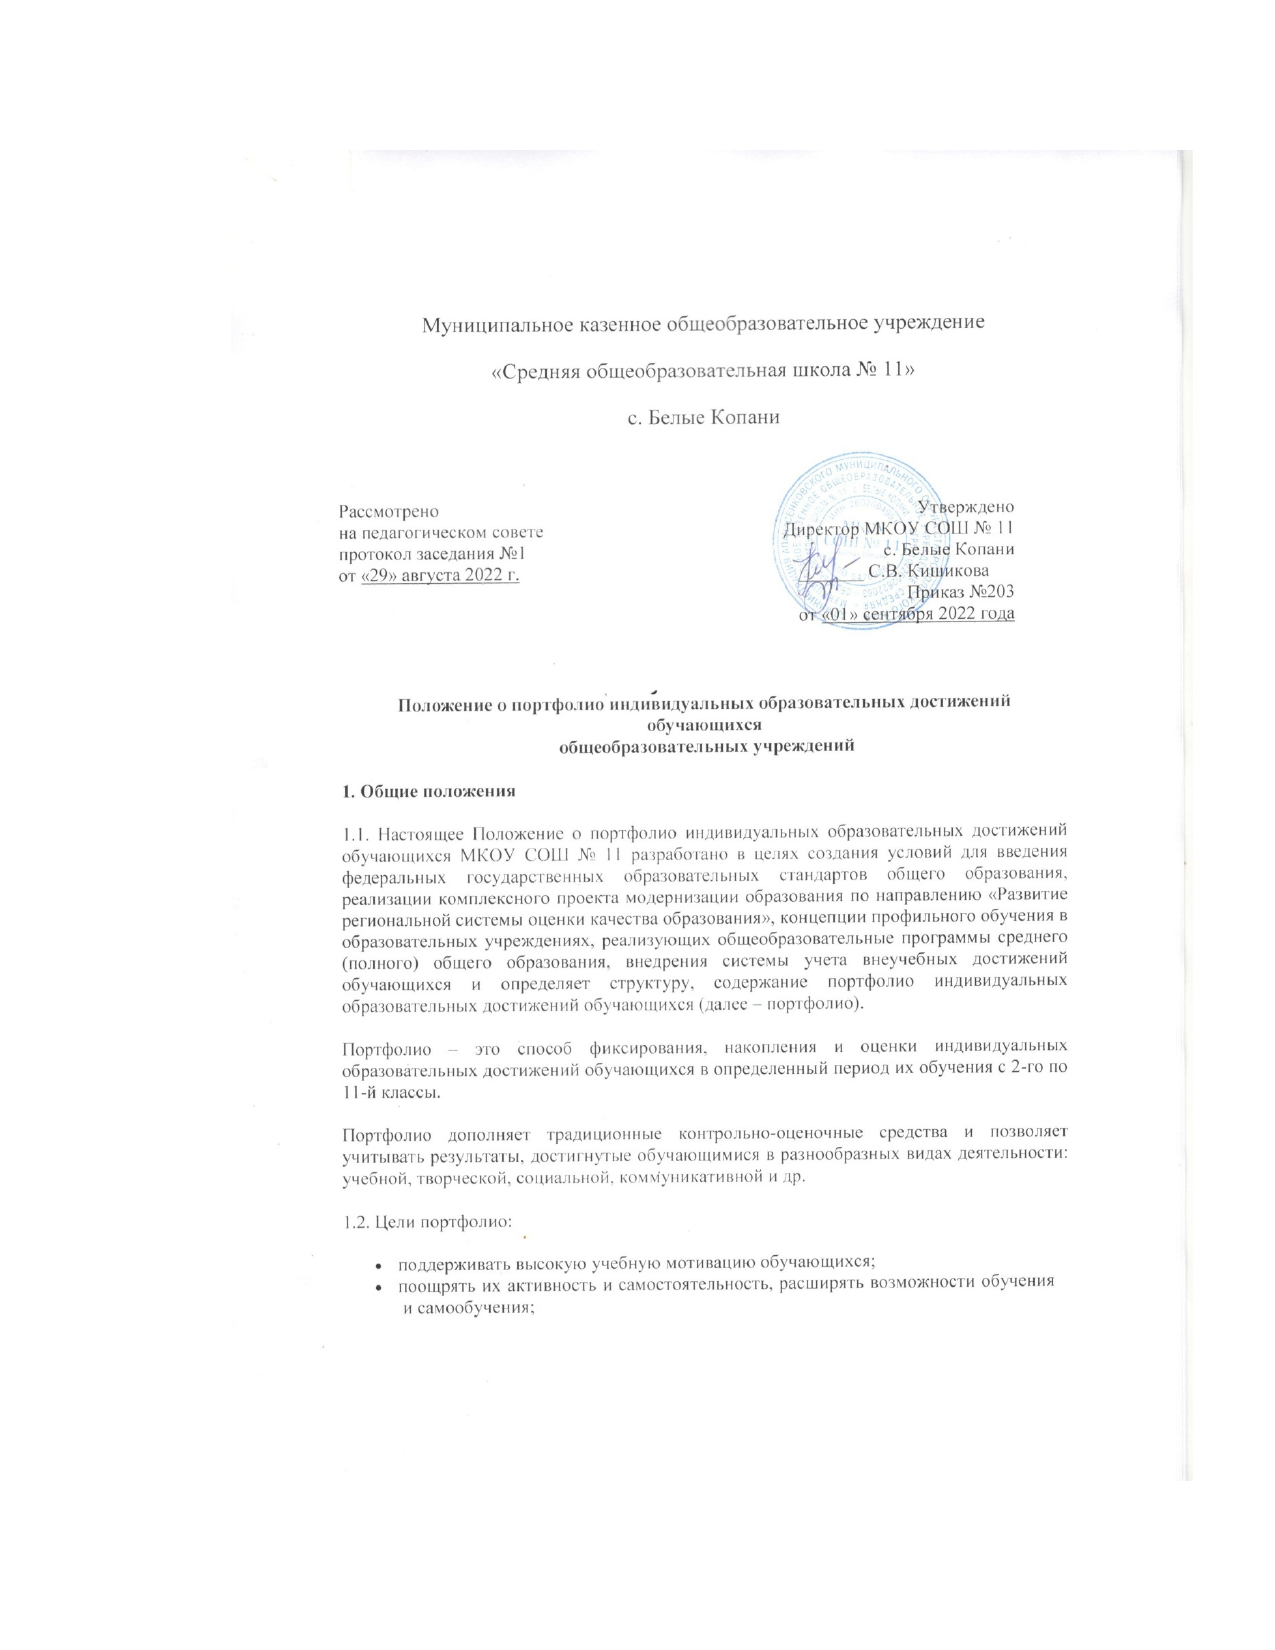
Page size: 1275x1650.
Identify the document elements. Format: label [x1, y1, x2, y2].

picture [231, 150, 1207, 1491]
